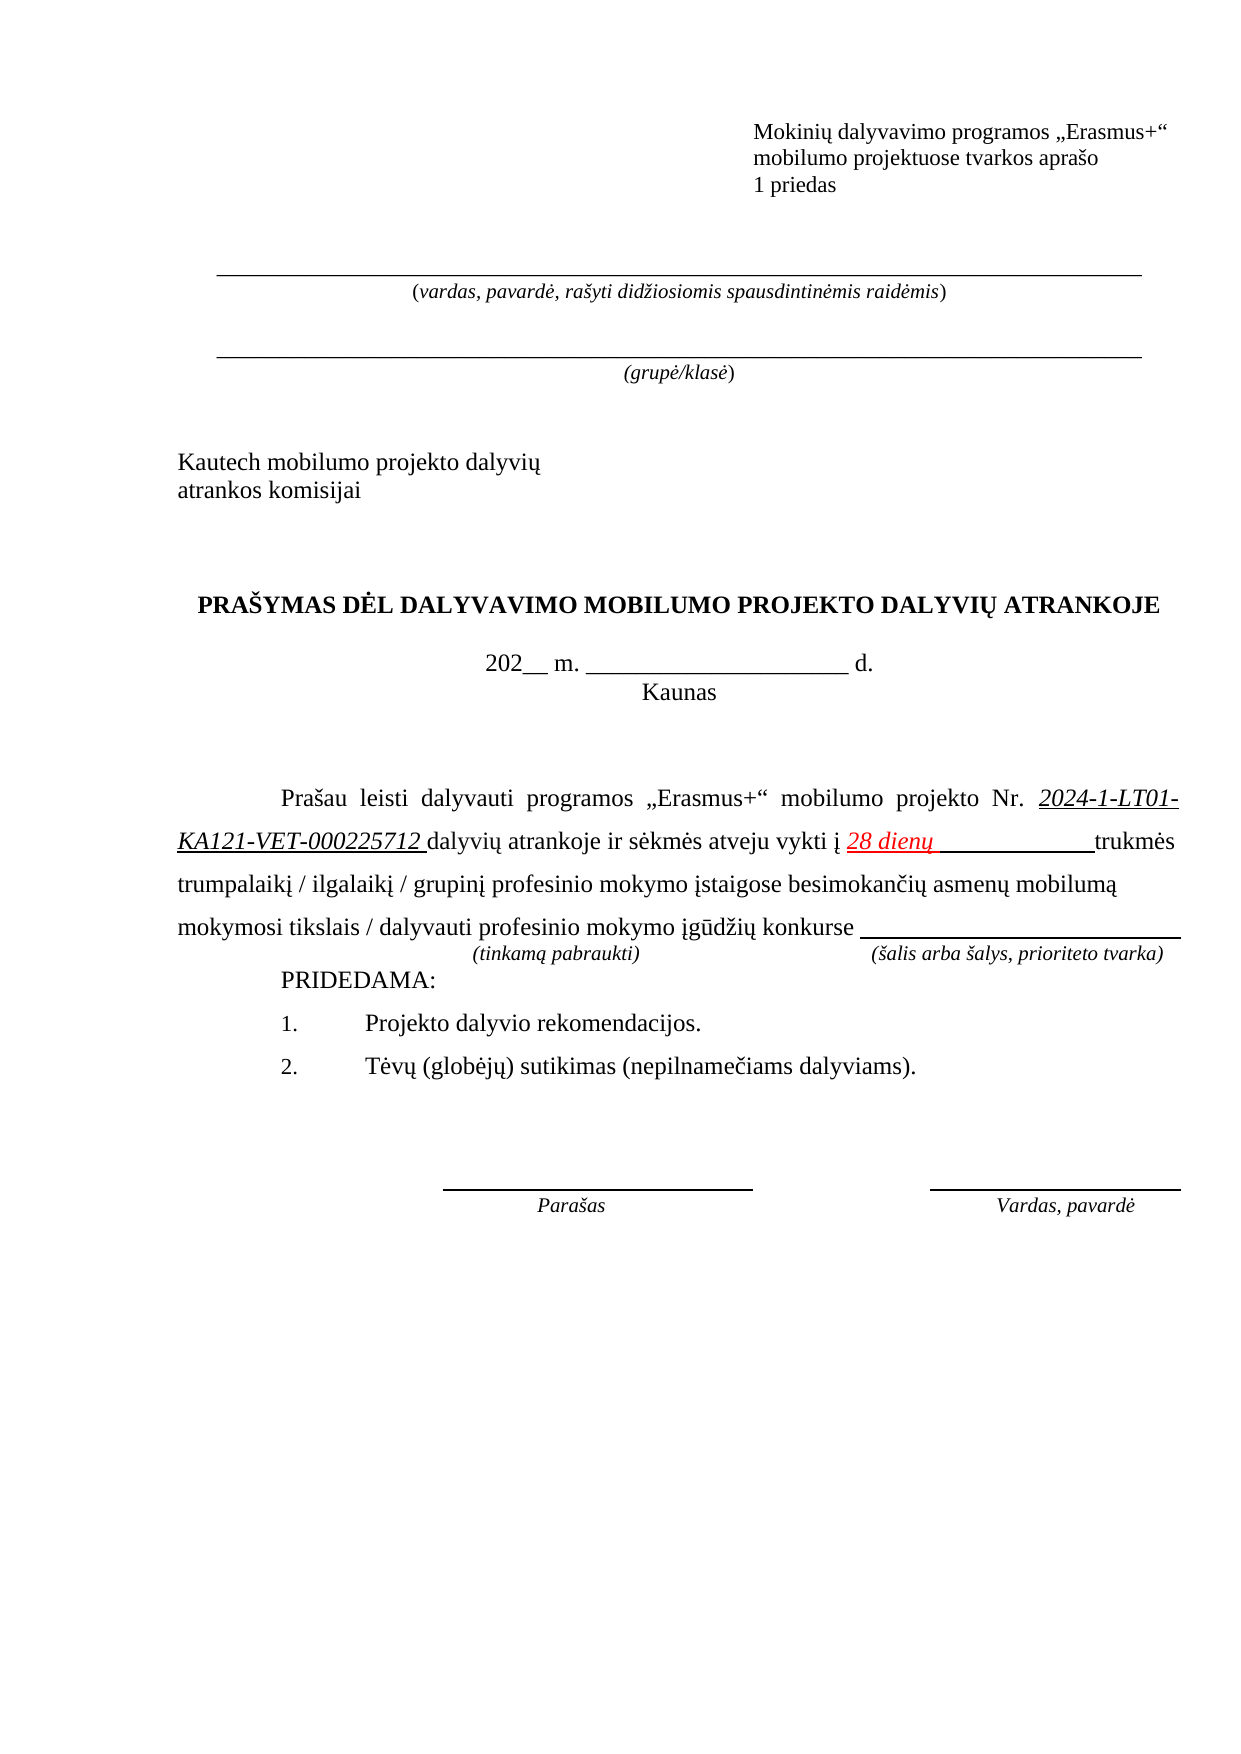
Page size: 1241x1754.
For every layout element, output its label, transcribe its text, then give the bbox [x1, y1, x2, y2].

list Projekto dalyvio rekomendacijos. [281, 1008, 1181, 1037]
text (grupė/klasė) [177, 360, 1181, 384]
text Mokinių dalyvavimo programos „Erasmus+“ mobilumo projektuose tvarkos aprašo [753, 118, 1181, 171]
text Parašas Vardas, pavardė [177, 1193, 1181, 1217]
text (vardas, pavardė, rašyti didžiosiomis spausdintinėmis raidėmis) [177, 279, 1181, 303]
text 1 priedas [753, 171, 1181, 197]
text Kautech mobilumo projekto dalyvių [177, 447, 1181, 475]
text mokymosi tikslais / dalyvauti profesinio mokymo įgūdžių konkurse [177, 912, 1181, 941]
text trumpalaikį / ilgalaikį / grupinį profesinio mokymo įstaigose besimokančių asmenų mobilumą [177, 869, 1181, 898]
text PRAŠYMAS DĖL DALYVAVIMO MOBILUMO PROJEKTO DALYVIŲ ATRANKOJE [177, 590, 1181, 619]
text 202__ m. _____________________ d. [177, 648, 1181, 677]
text __________________________________________________________________________ [177, 332, 1181, 360]
text Prašau leisti dalyvauti programos „Erasmus+“ mobilumo projekto Nr. 2024-1-LT01-KA121-VET-000225712 dalyvių atrankoje ir sėkmės atveju vykti į 28 dienų trukmės [177, 783, 1181, 855]
text (tinkamą pabraukti) (šalis arba šalys, prioriteto tvarka) [177, 941, 1181, 965]
text Kaunas [177, 677, 1181, 705]
text atrankos komisijai [177, 475, 1181, 504]
text __________________________________________________________________________ [177, 250, 1181, 279]
list Tėvų (globėjų) sutikimas (nepilnamečiams dalyviams). [281, 1051, 1181, 1080]
text PRIDEDAMA: [177, 965, 1181, 994]
